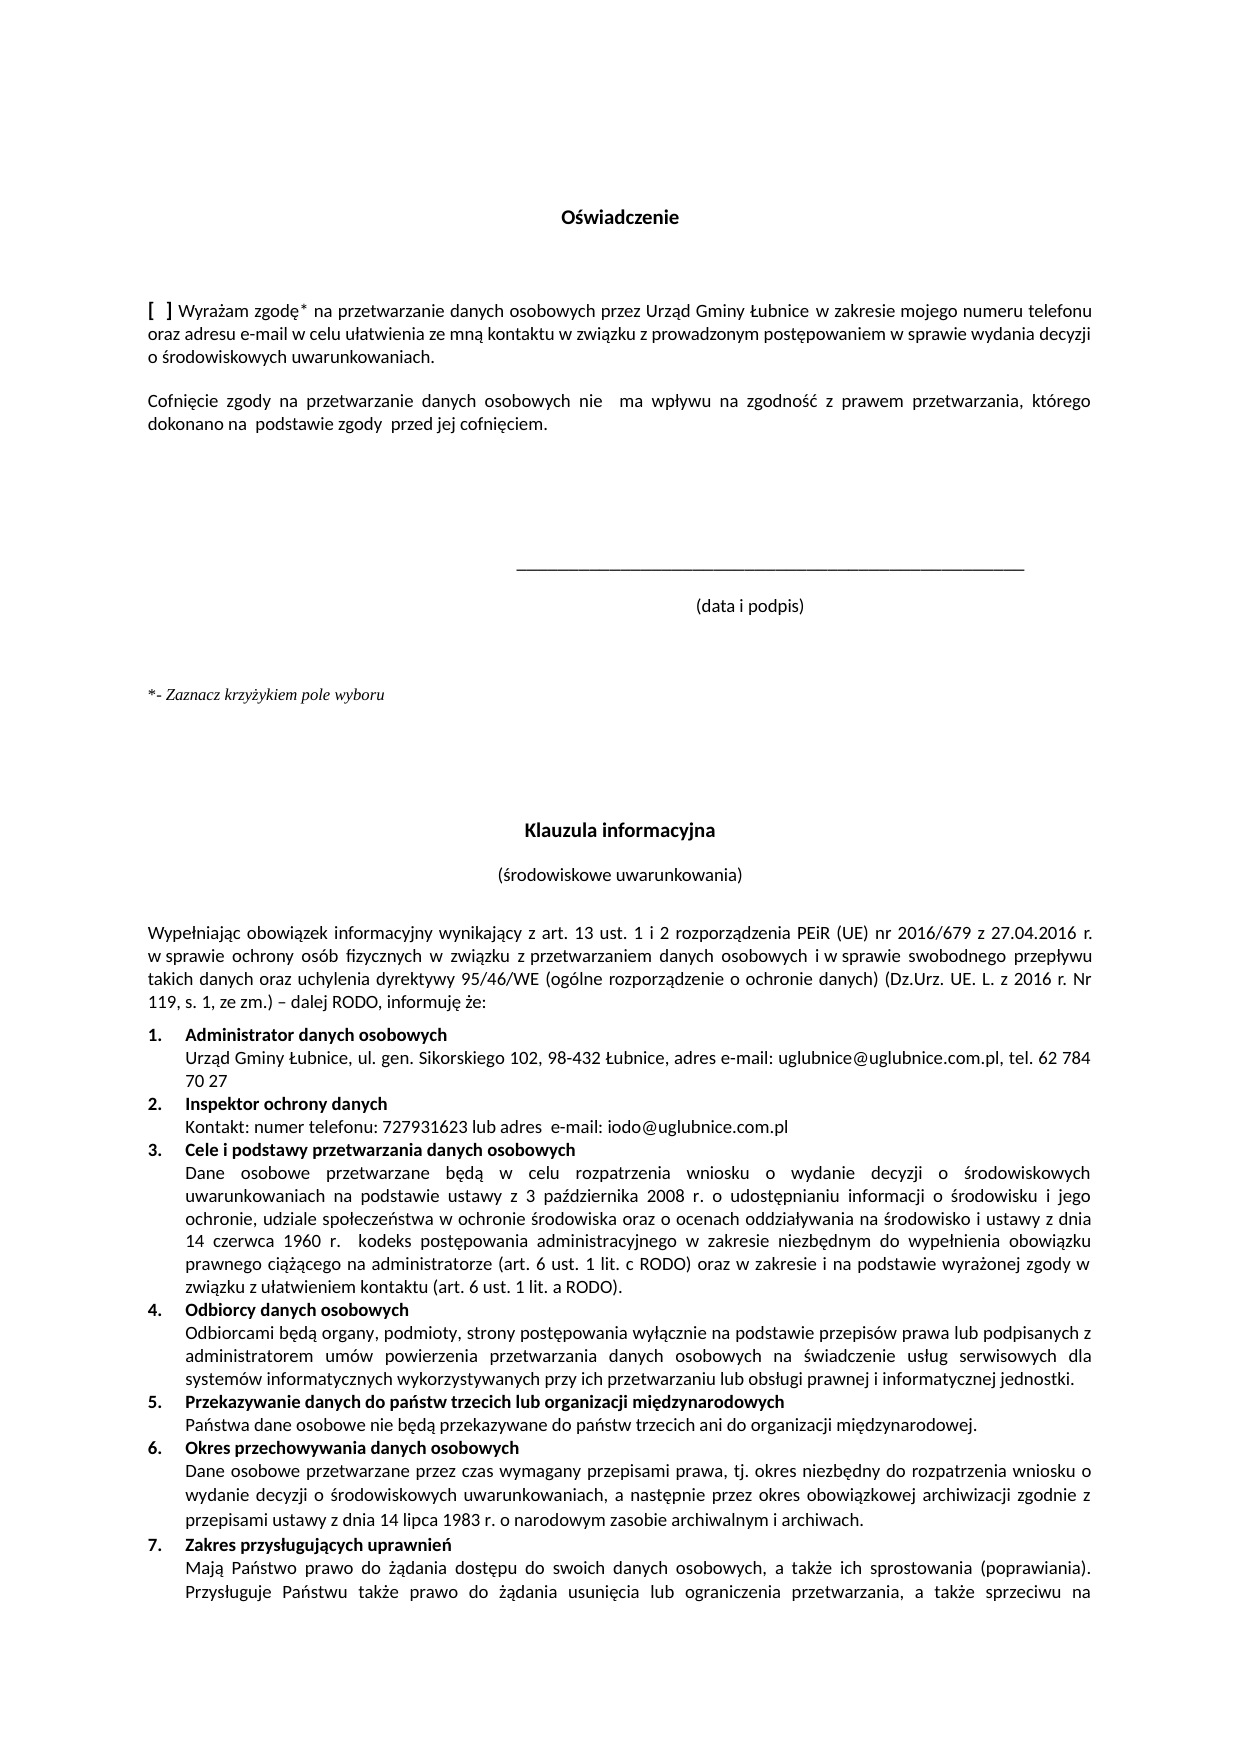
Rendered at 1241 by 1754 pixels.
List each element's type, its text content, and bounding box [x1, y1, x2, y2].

list Okres przechowywania danych osobowych [148, 1436, 1093, 1459]
list Dane osobowe przetwarzane przez czas wymagany przepisami prawa, tj. okres niezbędny do rozpatrzenia wniosku o wydanie decyzji o środowiskowych uwarunkowaniach, a następnie przez okres obowiązkowej archiwizacji zgodnie z przepisami ustawy z dnia 14 lipca 1983 r. o narodowym zasobie archiwalnym i archiwach. [185, 1459, 1093, 1531]
text [ ] Wyrażam zgodę* na przetwarzanie danych osobowych przez Urząd Gminy Łubnice w zakresie mojego numeru telefonu oraz adresu e-mail w celu ułatwienia ze mną kontaktu w związku z prowadzonym postępowaniem w sprawie wydania decyzji o środowiskowych uwarunkowaniach. [148, 297, 1093, 368]
text (środowiskowe uwarunkowania) [148, 863, 1093, 886]
text Oświadczenie [148, 204, 1093, 230]
list Kontakt: numer telefonu: 727931623 lub adres e-mail: iodo@uglubnice.com.pl [185, 1115, 1093, 1138]
text Wypełniając obowiązek informacyjny wynikający z art. 13 ust. 1 i 2 rozporządzenia PEiR (UE) nr 2016/679 z 27.04.2016 r. w sprawie ochrony osób fizycznych w związku z przetwarzaniem danych osobowych i w sprawie swobodnego przepływu takich danych oraz uchylenia dyrektywy 95/46/WE (ogólne rozporządzenie o ochronie danych) (Dz.Urz. UE. L. z 2016 r. Nr 119, s. 1, ze zm.) – dalej RODO, informuję że: [148, 921, 1093, 1013]
list Odbiorcy danych osobowych [148, 1298, 1093, 1321]
list Przekazywanie danych do państw trzecich lub organizacji międzynarodowych [148, 1390, 1093, 1413]
text (data i podpis) [148, 594, 1093, 617]
list Inspektor ochrony danych [148, 1092, 1093, 1115]
text Cofnięcie zgody na przetwarzanie danych osobowych nie ma wpływu na zgodność z prawem przetwarzania, którego dokonano na podstawie zgody przed jej cofnięciem. [148, 389, 1093, 435]
text *- Zaznacz krzyżykiem pole wyboru [148, 684, 1093, 703]
text _________________________________________________ [148, 548, 1093, 573]
list Odbiorcami będą organy, podmioty, strony postępowania wyłącznie na podstawie przepisów prawa lub podpisanych z administratorem umów powierzenia przetwarzania danych osobowych na świadczenie usług serwisowych dla systemów informatycznych wykorzystywanych przy ich przetwarzaniu lub obsługi prawnej i informatycznej jednostki. [185, 1321, 1093, 1390]
list Urząd Gminy Łubnice, ul. gen. Sikorskiego 102, 98-432 Łubnice, adres e-mail: uglubnice@uglubnice.com.pl, tel. 62 784 70 27 [185, 1046, 1093, 1092]
list Administrator danych osobowych [148, 1023, 1093, 1046]
list Dane osobowe przetwarzane będą w celu rozpatrzenia wniosku o wydanie decyzji o środowiskowych uwarunkowaniach na podstawie ustawy z 3 października 2008 r. o udostępnianiu informacji o środowisku i jego ochronie, udziale społeczeństwa w ochronie środowiska oraz o ocenach oddziaływania na środowisko i ustawy z dnia 14 czerwca 1960 r. kodeks postępowania administracyjnego w zakresie niezbędnym do wypełnienia obowiązku prawnego ciążącego na administratorze (art. 6 ust. 1 lit. c RODO) oraz w zakresie i na podstawie wyrażonej zgody w związku z ułatwieniem kontaktu (art. 6 ust. 1 lit. a RODO). [185, 1161, 1093, 1298]
list Państwa dane osobowe nie będą przekazywane do państw trzecich ani do organizacji międzynarodowej. [185, 1413, 1093, 1436]
list Cele i podstawy przetwarzania danych osobowych [148, 1138, 1093, 1161]
text Klauzula informacyjna [148, 817, 1093, 842]
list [185, 1556, 1093, 1603]
list Zakres przysługujących uprawnień [148, 1533, 1093, 1556]
